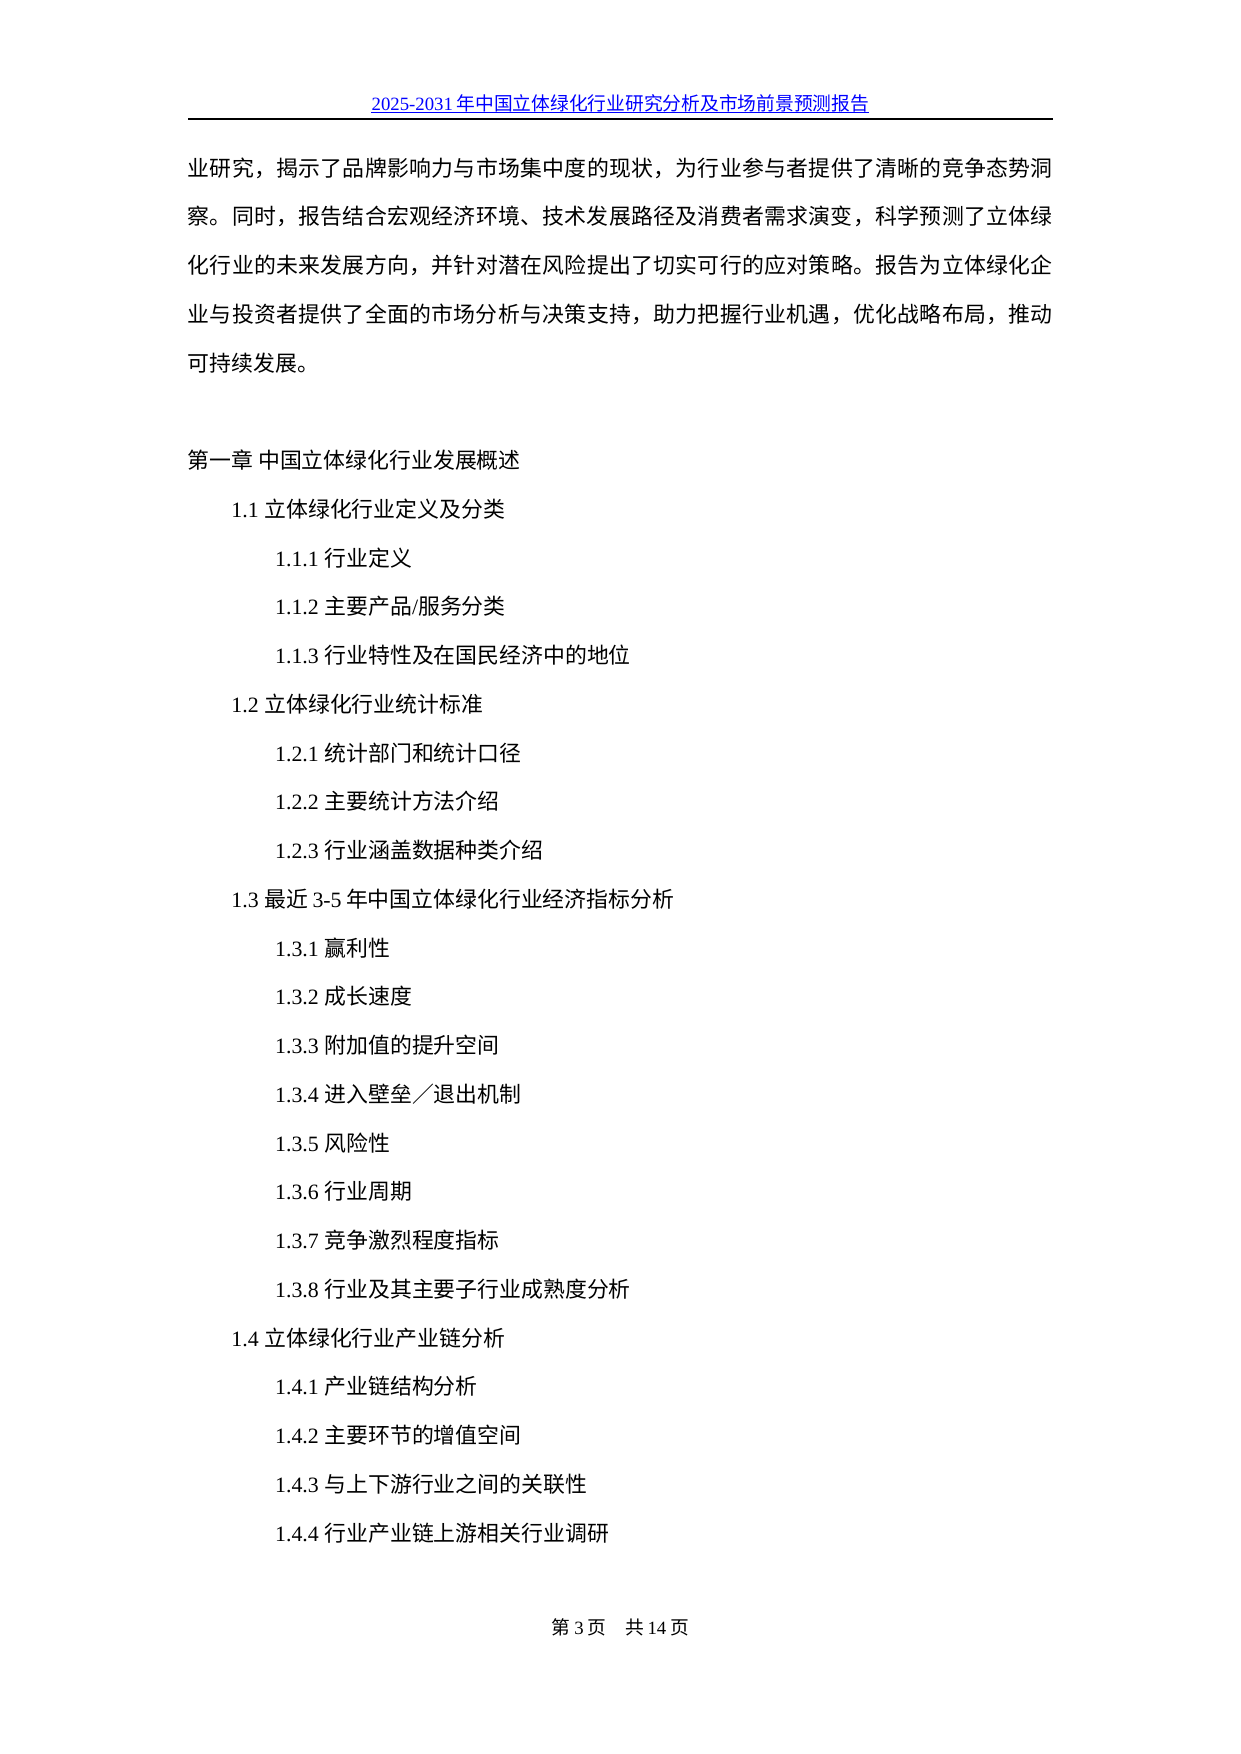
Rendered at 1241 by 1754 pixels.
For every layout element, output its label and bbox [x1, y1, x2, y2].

text [187, 150, 1053, 1548]
